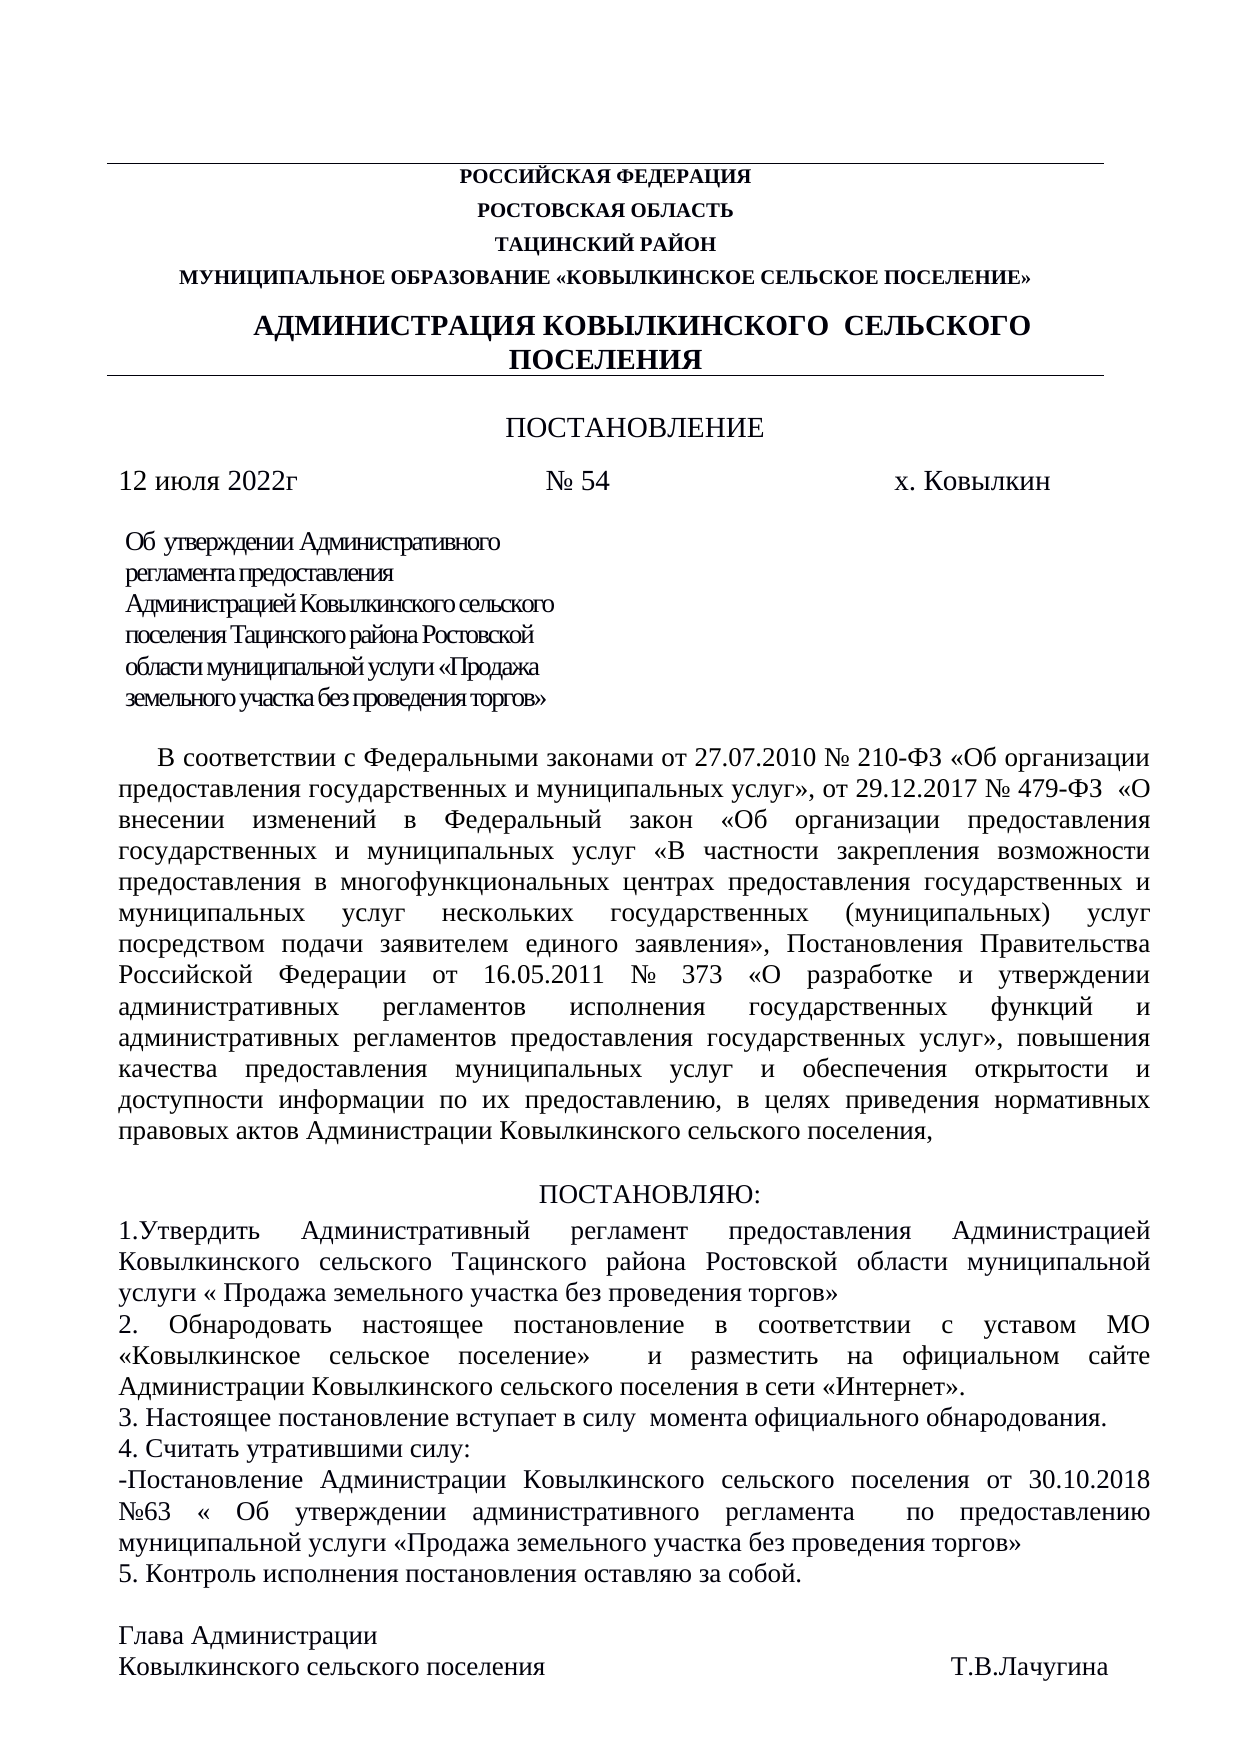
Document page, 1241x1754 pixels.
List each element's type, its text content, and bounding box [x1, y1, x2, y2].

text ПОСТАНОВЛЕНИЕ [118, 410, 1152, 443]
table_header РОССИЙСКАЯ ФЕДЕРАЦИЯ РОСТОВСКАЯ ОБЛАСТЬ ТАЦИНСКИЙ РАЙОН МУНИЦИПАЛЬНОЕ ОБРАЗОВАНИЕ «КОВЫЛКИНСКОЕ СЕЛЬСКОЕ ПОСЕЛЕНИЕ» АДМИНИСТРАЦИЯ КОВЫЛКИНСКОГО СЕЛЬСКОГО ПОСЕЛЕНИЯ [107, 164, 1104, 375]
text 3. Настоящее постановление вступает в силу момента официального обнародования. [118, 1401, 1152, 1432]
text -Постановление Администрации Ковылкинского сельского поселения от 30.10.2018 №63 « Об утверждении административного регламента по предоставлению муниципальной услуги «Продажа земельного участка без проведения торгов» [118, 1463, 1152, 1557]
text В соответствии с Федеральными законами от 27.07.2010 № 210-ФЗ «Об организации предоставления государственных и муниципальных услуг», от 29.12.2017 № 479-ФЗ «О внесении изменений в Федеральный закон «Об организации предоставления государственных и муниципальных услуг «В частности закрепления возможности предоставления в многофункциональных центрах предоставления государственных и муниципальных услуг нескольких государственных (муниципальных) услуг посредством подачи заявителем единого заявления», Постановления Правительства Российской Федерации от 16.05.2011 № 373 «О разработке и утверждении административных регламентов исполнения государственных функций и административных регламентов предоставления государственных услуг», повышения качества предоставления муниципальных услуг и обеспечения открытости и доступности информации по их предоставлению, в целях приведения нормативных правовых актов Администрации Ковылкинского сельского поселения, [118, 741, 1152, 1146]
text Ковылкинского сельского поселения Т.В.Лачугина [118, 1650, 1152, 1681]
text 2. Обнародовать настоящее постановление в соответствии с уставом МО «Ковылкинское сельское поселение» и разместить на официальном сайте Администрации Ковылкинского сельского поселения в сети «Интернет». [118, 1308, 1152, 1401]
text 4. Считать утратившими силу: [118, 1432, 1152, 1463]
text ПОСТАНОВЛЯЮ: [118, 1178, 1181, 1210]
text 1.Утвердить Административный регламент предоставления Администрацией Ковылкинского сельского Тацинского района Ростовской области муниципальной услуги « Продажа земельного участка без проведения торгов» [118, 1214, 1152, 1308]
table_header Об утверждении Административного регламента предоставления Администрацией Ковылкинского сельского поселения Тацинского района Ростовской области муниципальной услуги «Продажа земельного участка без проведения торгов» [113, 525, 584, 741]
text 5. Контроль исполнения постановления оставляю за собой. [118, 1557, 1152, 1588]
text 12 июля 2022г № 54 х. Ковылкин [118, 463, 1152, 496]
text Глава Администрации [118, 1619, 1152, 1650]
